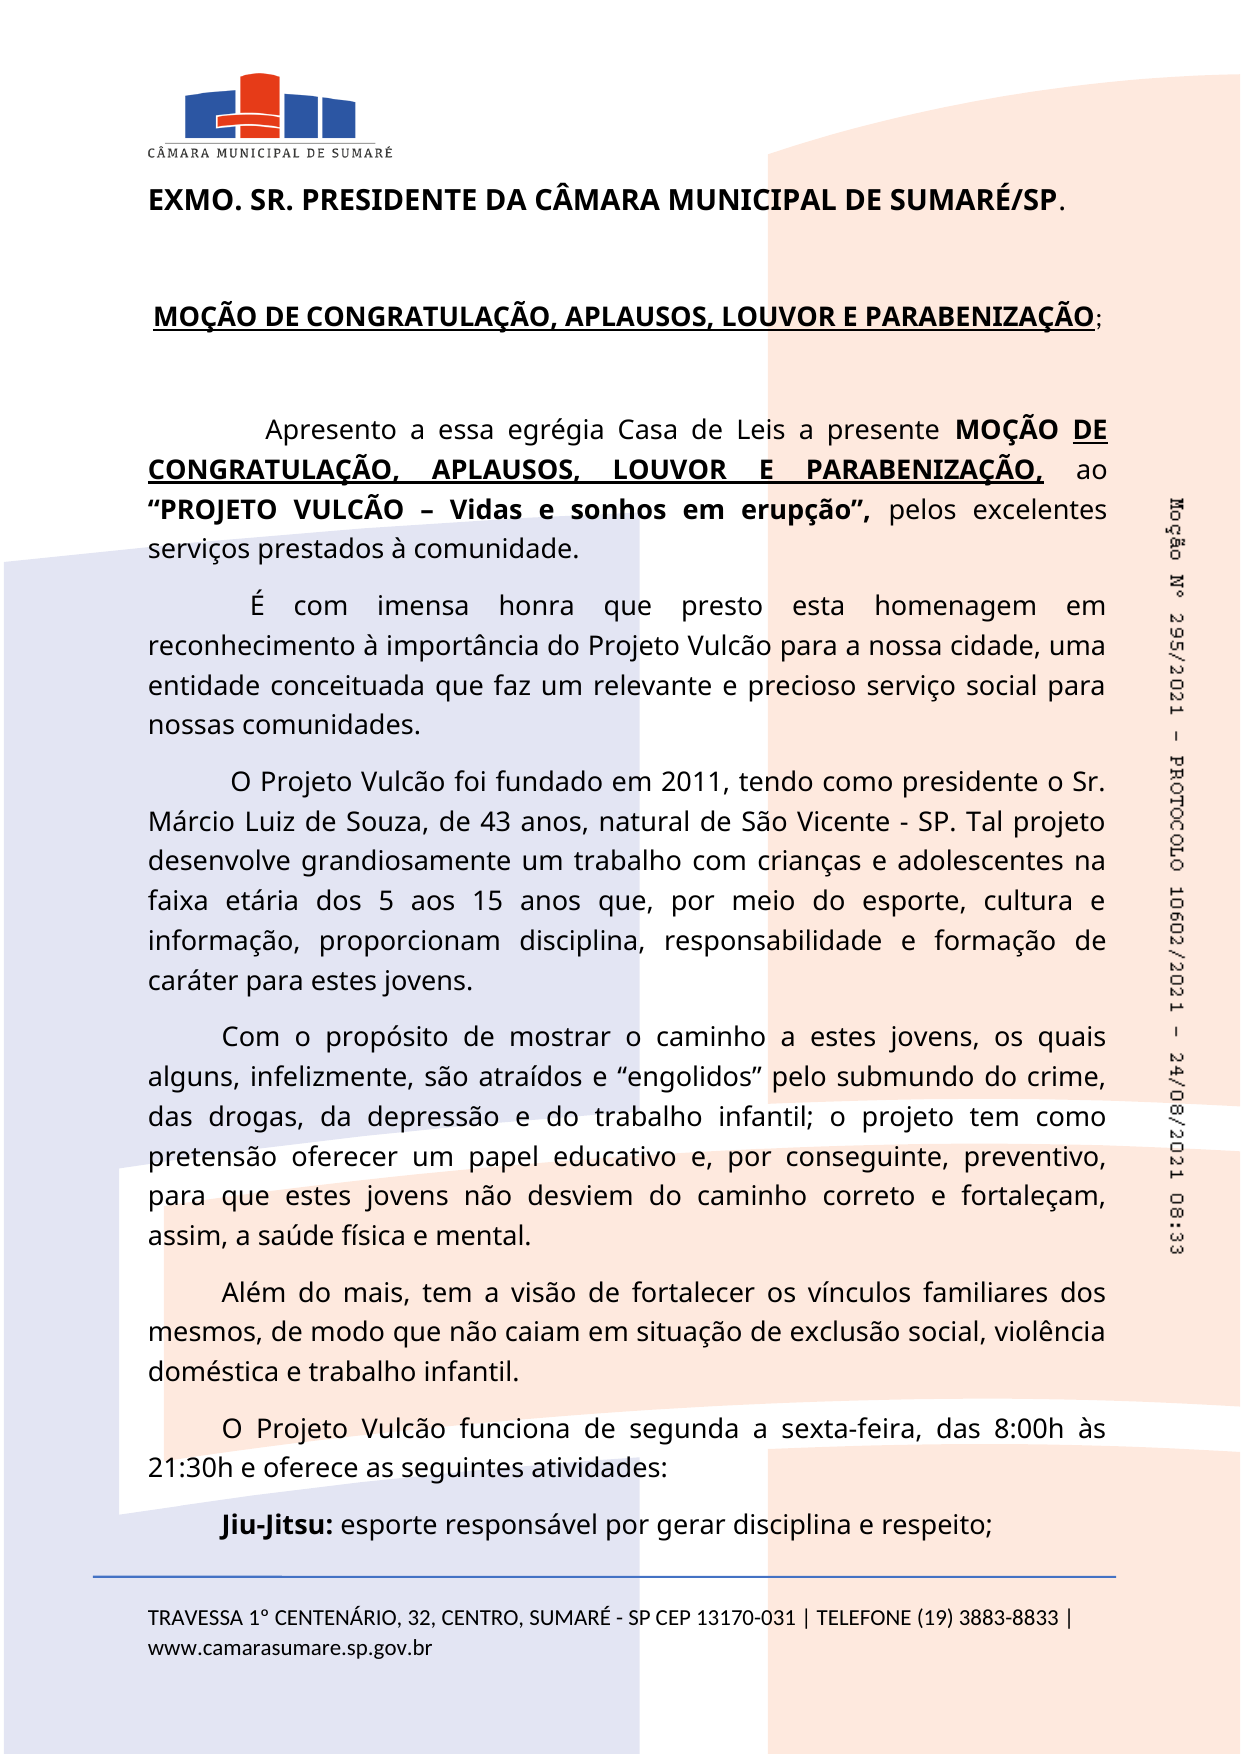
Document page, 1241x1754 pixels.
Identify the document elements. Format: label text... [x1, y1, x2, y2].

text O Projeto Vulcão funciona de segunda a sexta-feira, das 8:00h às 21:30h e oferece as seguintes atividades: [148, 1409, 1107, 1486]
text Além do mais, tem a visão de fortalecer os vínculos familiares dos mesmos, de modo que não caiam em situação de exclusão social, violência doméstica e trabalho infantil. [148, 1273, 1107, 1389]
text Jiu-Jitsu: esporte responsável por gerar disciplina e respeito; [148, 1505, 1107, 1542]
text MOÇÃO DE CONGRATULAÇÃO, APLAUSOS, LOUVOR E PARABENIZAÇÃO; [148, 298, 1107, 334]
picture [1142, 494, 1205, 1260]
text O Projeto Vulcão foi fundado em 2011, tendo como presidente o Sr. Márcio Luiz de Souza, de 43 anos, natural de São Vicente - SP. Tal projeto desenvolve grandiosamente um trabalho com crianças e adolescentes na faixa etária dos 5 aos 15 anos que, por meio do esporte, cultura e informação, proporcionam disciplina, responsabilidade e formação de caráter para estes jovens. [148, 762, 1107, 998]
text Apresento a essa egrégia Casa de Leis a presente MOÇÃO DE CONGRATULAÇÃO, APLAUSOS, LOUVOR E PARABENIZAÇÃO, ao “PROJETO VULCÃO – Vidas e sonhos em erupção”, pelos excelentes serviços prestados à comunidade. [148, 411, 1107, 567]
picture [147, 73, 394, 160]
text EXMO. SR. PRESIDENTE DA CÂMARA MUNICIPAL DE SUMARÉ/SP. [148, 179, 1107, 218]
text Com o propósito de mostrar o caminho a estes jovens, os quais alguns, infelizmente, são atraídos e “engolidos” pelo submundo do crime, das drogas, da depressão e do trabalho infantil; o projeto tem como pretensão oferecer um papel educativo e, por conseguinte, preventivo, para que estes jovens não desviem do caminho correto e fortaleçam, assim, a saúde física e mental. [148, 1018, 1107, 1253]
text É com imensa honra que presto esta homenagem em reconhecimento à importância do Projeto Vulcão para a nossa cidade, uma entidade conceituada que faz um relevante e precioso serviço social para nossas comunidades. [148, 586, 1107, 743]
